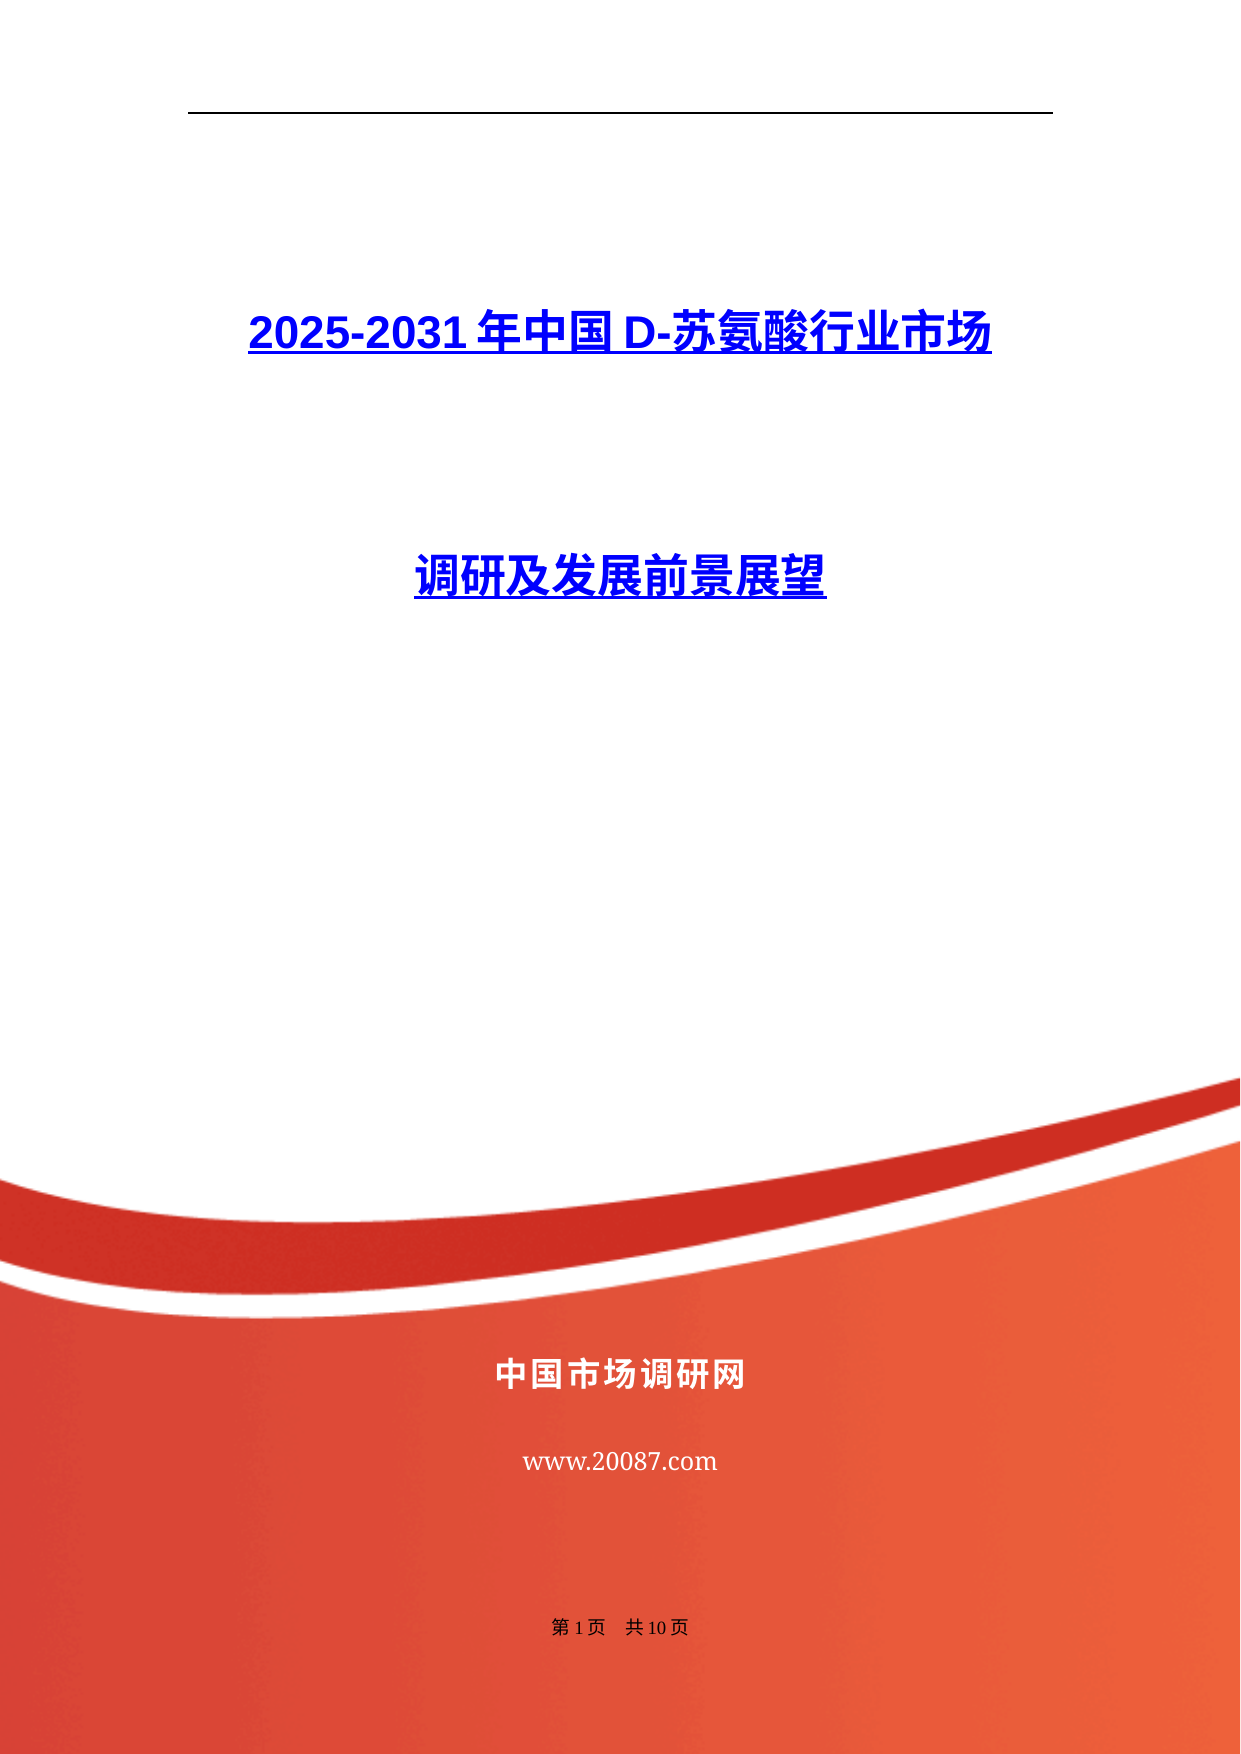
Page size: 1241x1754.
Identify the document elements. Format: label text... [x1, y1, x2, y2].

table_header 2025-2031年中国D-苏氨酸行业市场调研及发展前景展望 [188, 207, 1053, 773]
text www.20087.com [187, 1428, 1053, 1493]
subtitle 中国市场调研网 [187, 1339, 1053, 1404]
picture [0, 1006, 1241, 1754]
